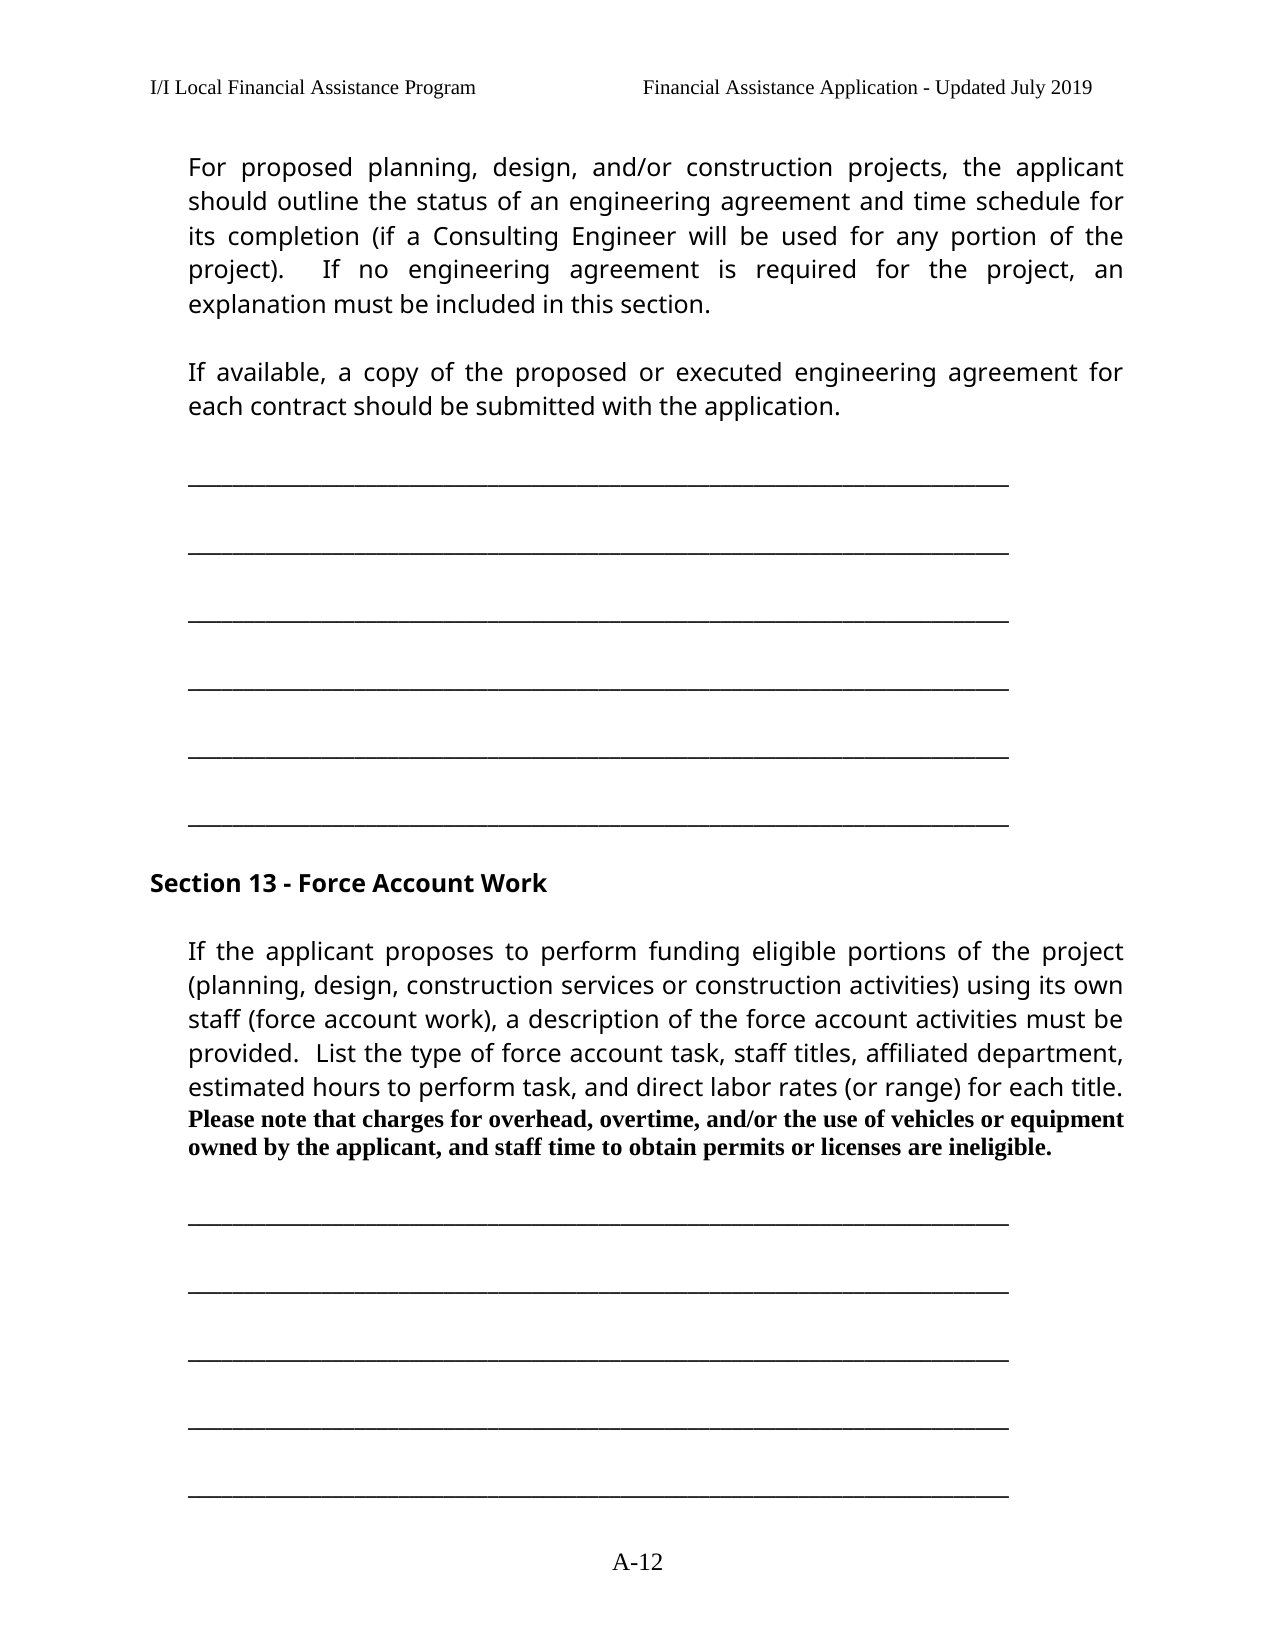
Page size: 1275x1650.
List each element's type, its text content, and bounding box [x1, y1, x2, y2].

text __________________________________________________________________________ [188, 457, 1125, 491]
subtitle Section 13 - Force Account Work [150, 865, 1125, 899]
text __________________________________________________________________________ [188, 661, 1125, 695]
text __________________________________________________________________________ [188, 1263, 1125, 1297]
text __________________________________________________________________________ [188, 525, 1125, 559]
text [188, 1400, 1125, 1434]
text If the applicant proposes to perform funding eligible portions of the project (planning, design, construction services or construction activities) using its own staff (force account work), a description of the force account activities must be provided. List the type of force account task, staff titles, affiliated department, estimated hours to perform task, and direct labor rates (or range) for each title. Please note that charges for overhead, overtime, and/or the use of vehicles or equipment owned by the applicant, and staff time to obtain permits or licenses are ineligible. [188, 933, 1125, 1161]
text __________________________________________________________________________ [188, 1195, 1125, 1229]
text For proposed planning, design, and/or construction projects, the applicant should outline the status of an engineering agreement and time schedule for its completion (if a Consulting Engineer will be used for any portion of the project). If no engineering agreement is required for the project, an explanation must be included in this section. [188, 150, 1125, 320]
text __________________________________________________________________________ [188, 729, 1125, 763]
text If available, a copy of the proposed or executed engineering agreement for each contract should be submitted with the application. [188, 354, 1125, 422]
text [188, 1468, 1125, 1502]
text __________________________________________________________________________ [188, 593, 1125, 627]
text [188, 1332, 1125, 1366]
text __________________________________________________________________________ [188, 797, 1125, 831]
